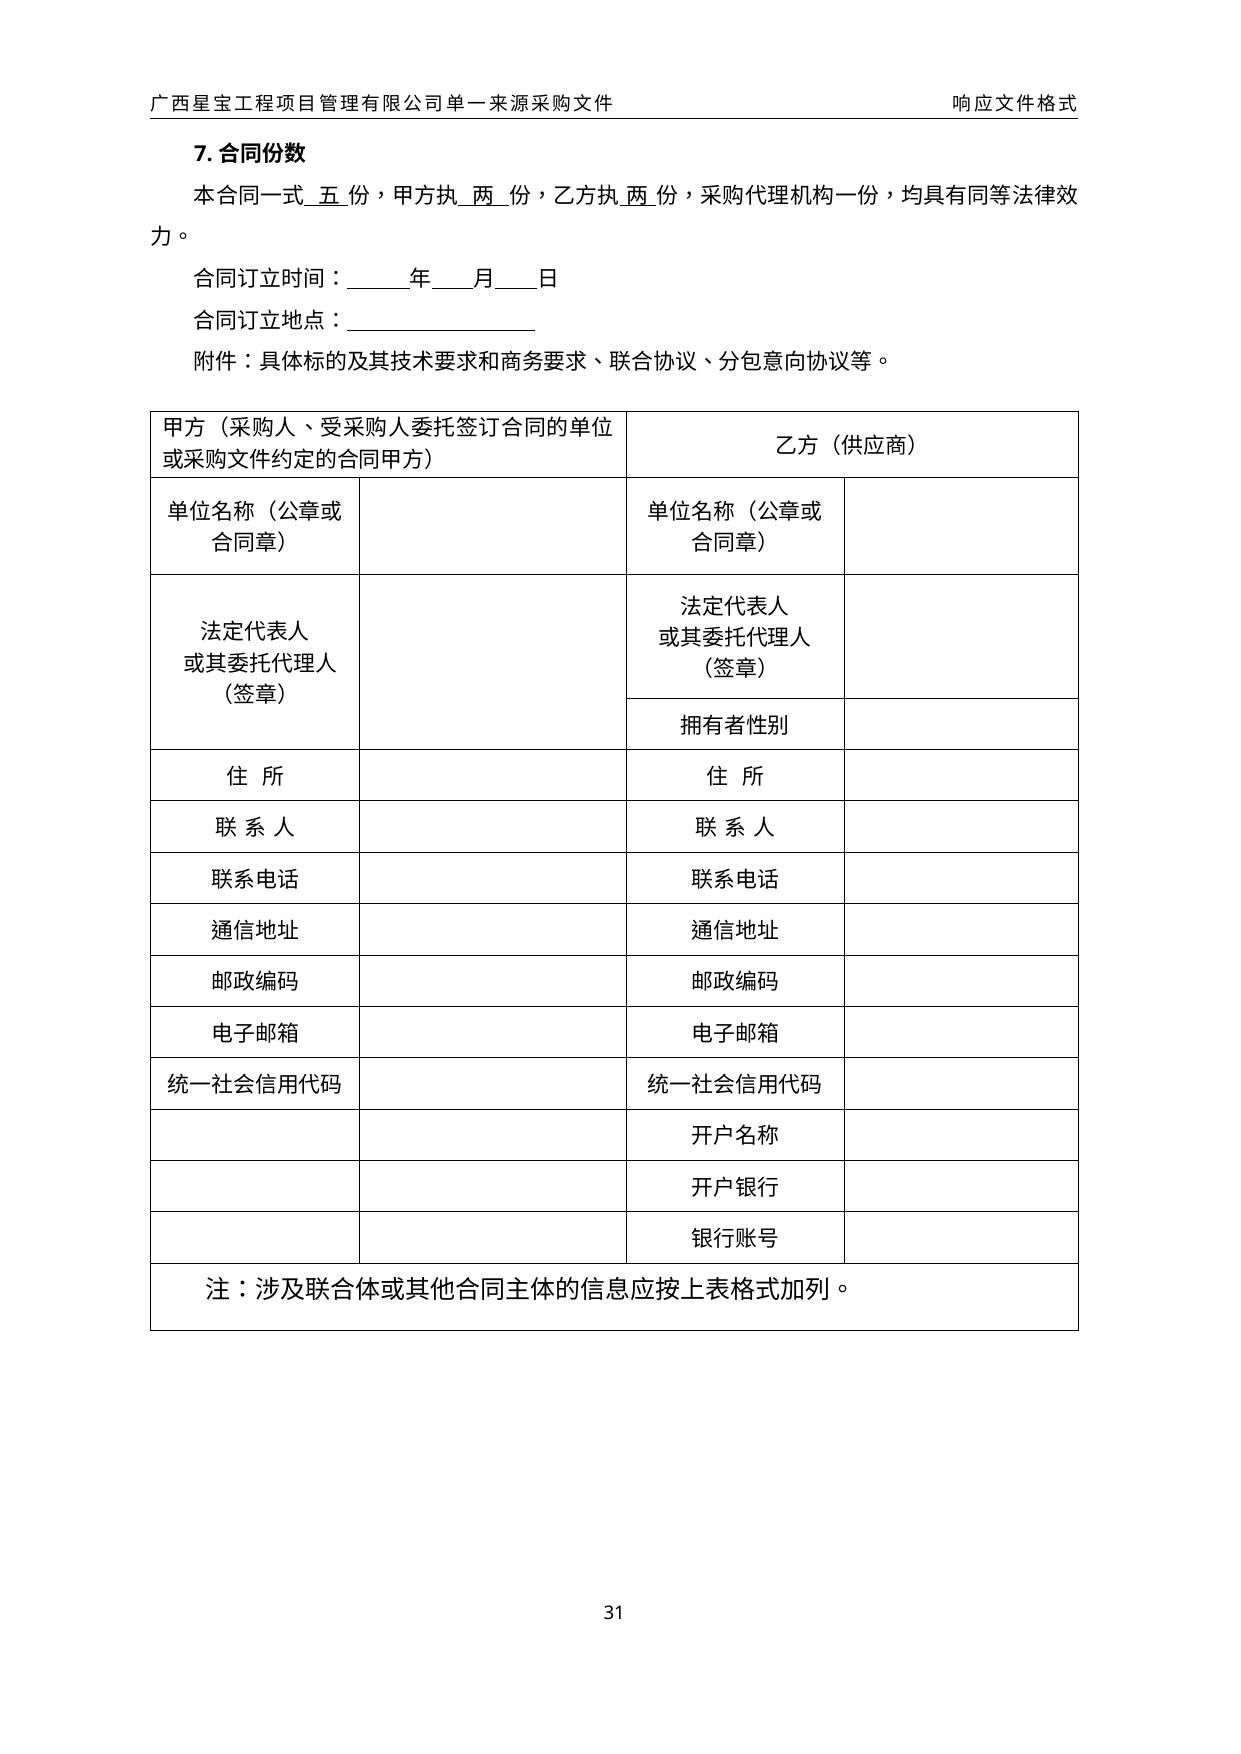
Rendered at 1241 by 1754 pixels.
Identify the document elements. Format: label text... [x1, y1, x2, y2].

table_cell 通信地址 [151, 904, 359, 954]
table_cell 电子邮箱 [627, 1007, 844, 1057]
table_cell [845, 904, 1078, 954]
table_cell [151, 1212, 359, 1263]
table_cell 住 所 [151, 750, 359, 800]
table_cell [845, 478, 1078, 574]
table_cell [360, 801, 626, 852]
table_cell 邮政编码 [151, 956, 359, 1006]
table_cell [845, 956, 1078, 1006]
table_cell [360, 853, 626, 903]
table_cell [845, 575, 1078, 698]
table_cell 住 所 [627, 750, 844, 800]
table_cell 法定代表人 或其委托代理人（签章） [151, 575, 359, 749]
table_cell [845, 750, 1078, 800]
table_cell 邮政编码 [627, 956, 844, 1006]
table_cell 开户名称 [627, 1110, 844, 1160]
text 合同订立地点： [150, 295, 1078, 336]
text 附件：具体标的及其技术要求和商务要求、联合协议、分包意向协议等。 [150, 336, 1078, 378]
table_cell 银行账号 [627, 1212, 844, 1263]
table_header 乙方（供应商） [627, 412, 1078, 477]
table_cell 统一社会信用代码 [151, 1058, 359, 1108]
table_cell 统一社会信用代码 [627, 1058, 844, 1108]
table_cell [845, 1161, 1078, 1211]
table_cell [151, 1161, 359, 1211]
table_cell [360, 478, 626, 574]
table_cell 电子邮箱 [151, 1007, 359, 1057]
table_cell 通信地址 [627, 904, 844, 954]
table_cell [845, 699, 1078, 749]
text 本合同一式 五 份，甲方执 两 份，乙方执 两 份，采购代理机构一份，均具有同等法律效力。 [150, 170, 1078, 253]
table_cell 注：涉及联合体或其他合同主体的信息应按上表格式加列。 [151, 1264, 1078, 1330]
table_cell [845, 1212, 1078, 1263]
table_cell [360, 1161, 626, 1211]
table_cell 开户银行 [627, 1161, 844, 1211]
table_cell 联系电话 [151, 853, 359, 903]
table_cell [360, 904, 626, 954]
table_header 甲方（采购人、受采购人委托签订合同的单位或采购文件约定的合同甲方） [151, 412, 626, 477]
text 合同订立时间： 年 月 日 [150, 253, 1078, 295]
table_cell 联系电话 [627, 853, 844, 903]
table_cell 拥有者性别 [627, 699, 844, 749]
table_cell [360, 1058, 626, 1108]
table_cell [151, 1110, 359, 1160]
table_cell 联 系 人 [151, 801, 359, 852]
table_cell [845, 801, 1078, 852]
table_cell [360, 956, 626, 1006]
table_cell 单位名称（公章或合同章） [151, 478, 359, 574]
table_cell [845, 1110, 1078, 1160]
table_cell [360, 1110, 626, 1160]
table_cell 法定代表人 或其委托代理人（签章） [627, 575, 844, 698]
table_cell [360, 750, 626, 800]
table_cell 联 系 人 [627, 801, 844, 852]
table_cell [360, 1007, 626, 1057]
table_cell [845, 1007, 1078, 1057]
list 合同份数 [150, 128, 1078, 170]
table_cell [845, 853, 1078, 903]
table_cell 单位名称（公章或合同章） [627, 478, 844, 574]
table_cell [360, 575, 626, 749]
table_cell [845, 1058, 1078, 1108]
table_cell [360, 1212, 626, 1263]
